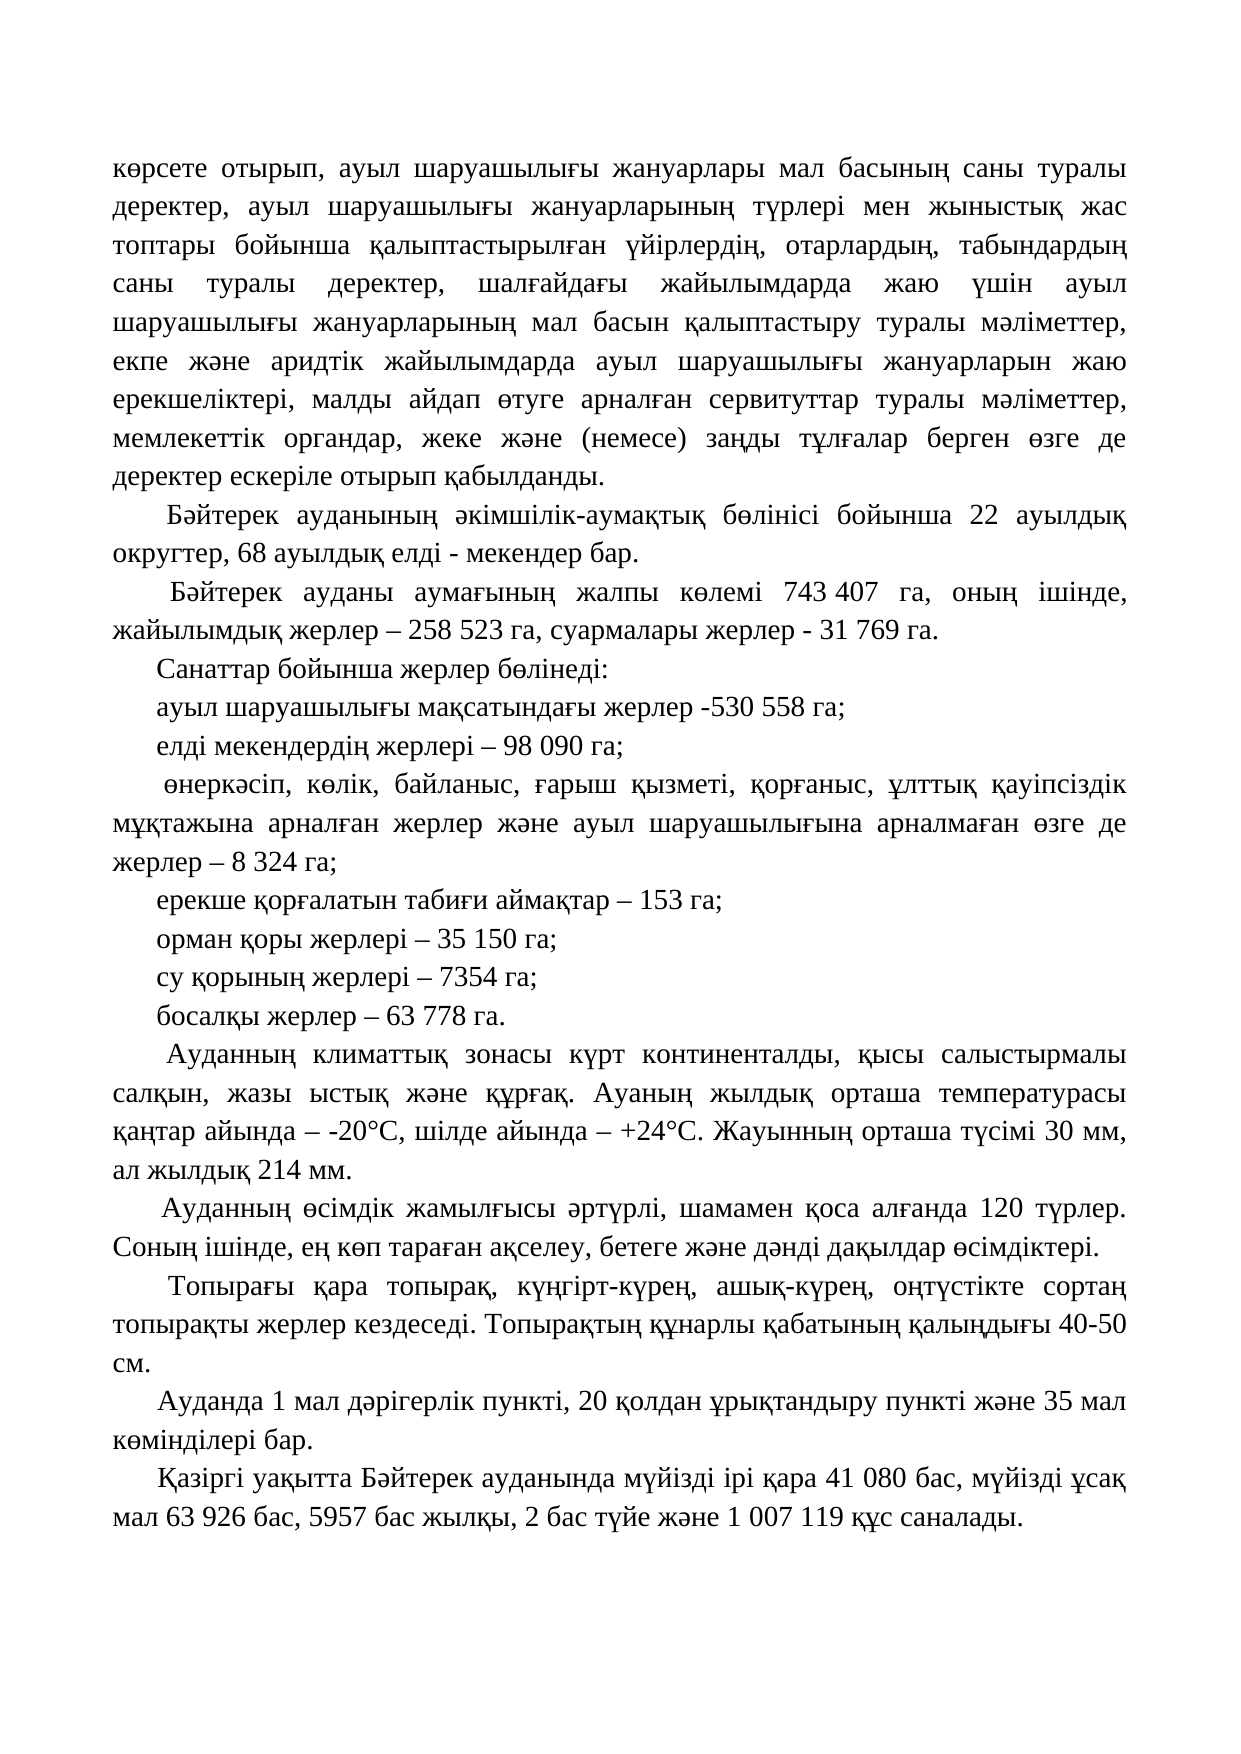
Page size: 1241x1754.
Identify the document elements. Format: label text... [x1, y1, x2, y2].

text Ауданның өсімдік жамылғысы әртүрлі, шамамен қоса алғанда 120 түрлер. Соның ішінде, ең көп тараған ақселеу, бетеге және дәнді дақылдар өсімдіктері. [112, 1191, 1128, 1263]
text Санаттар бойынша жерлер бөлінеді: [112, 651, 1128, 684]
text ерекше қорғалатын табиғи аймақтар – 153 га; [112, 882, 1128, 916]
text Ауданда 1 мал дәрігерлік пункті, 20 қолдан ұрықтандыру пункті және 35 мал көмінділері бар. [112, 1383, 1128, 1455]
text өнеркәсiп, көлiк, байланыс, ғарыш қызметі, қорғаныс, ұлттық қауіпсіздік мұқтажына арналған жерлер және ауыл шаруашылығына арналмаған өзге де жерлер – 8 324 га; [112, 767, 1128, 877]
text су қорының жерлері – 7354 га; [112, 959, 1128, 993]
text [112, 150, 1128, 492]
text елді мекендердің жерлері – 98 090 га; [112, 728, 1128, 762]
text орман қоры жерлері – 35 150 га; [112, 921, 1128, 954]
text Бәйтерек ауданының әкімшілік-аумақтық бөлінісі бойынша 22 ауылдық округтер, 68 ауылдық елді - мекендер бар. [112, 497, 1128, 569]
text Бәйтерек ауданы аумағының жалпы көлемі 743 407 га, оның ішінде, жайылымдық жерлер – 258 523 га, суармалары жерлер - 31 769 га. [112, 574, 1128, 646]
text ауыл шаруашылығы мақсатындағы жерлер -530 558 га; [112, 689, 1128, 723]
text Ауданның климаттық зонасы күрт континенталды, қысы салыстырмалы салқын, жазы ыстық және құрғақ. Ауаның жылдық орташа температурасы қаңтар айында – -20°С, шілде айында – +24°С. Жауынның орташа түсімі 30 мм, ал жылдық 214 мм. [112, 1036, 1128, 1186]
text Қазіргі уақытта Бәйтерек ауданында мүйізді ірі қара 41 080 бас, мүйізді ұсақ мал 63 926 бас, 5957 бас жылқы, 2 бас түйе және 1 007 119 құс саналады. [112, 1460, 1128, 1532]
text Топырағы қара топырақ, күңгірт-күрең, ашық-күрең, оңтүстікте сортаң топырақты жерлер кездеседі. Топырақтың құнарлы қабатының қалыңдығы 40-50 см. [112, 1268, 1128, 1378]
text босалқы жерлер – 63 778 га. [112, 998, 1128, 1031]
